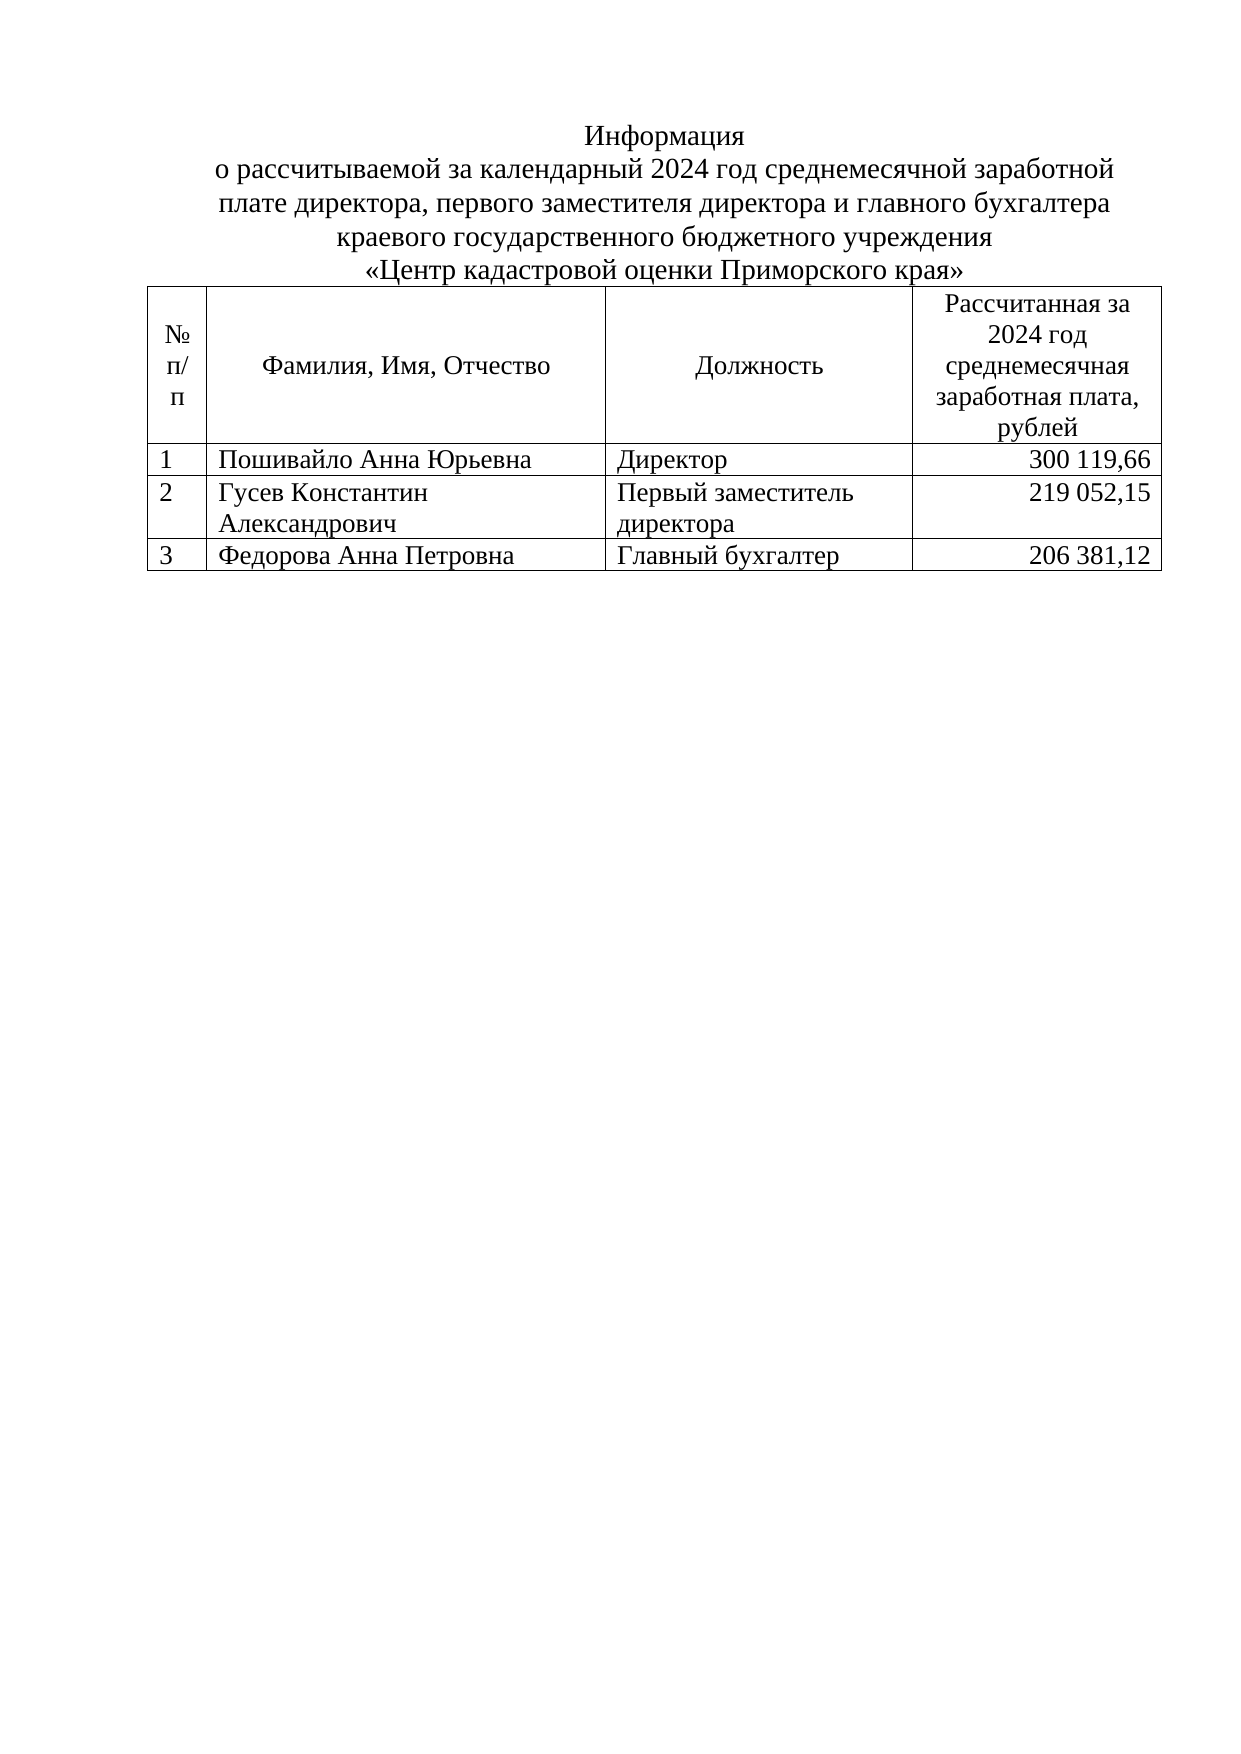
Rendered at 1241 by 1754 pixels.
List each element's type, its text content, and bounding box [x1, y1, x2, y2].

table_cell Федорова Анна Петровна [207, 539, 605, 570]
text «Центр кадастровой оценки Приморского края» [177, 252, 1152, 286]
table_cell Главный бухгалтер [606, 539, 912, 570]
table_cell 1 [148, 444, 206, 475]
table_cell 206 381,12 [913, 539, 1161, 570]
table_cell 219 052,15 [913, 476, 1161, 538]
table_header № п/п [148, 287, 206, 443]
table_header Должность [606, 287, 912, 443]
table_cell 300 119,66 [913, 444, 1161, 475]
table_cell Первый заместитель директора [606, 476, 912, 538]
table_cell 2 [148, 476, 206, 538]
table_cell Директор [606, 444, 912, 475]
table_header Фамилия, Имя, Отчество [207, 287, 605, 443]
text о рассчитываемой за календарный 2024 год среднемесячной заработной плате директора, первого заместителя директора и главного бухгалтера [177, 152, 1152, 219]
table_cell Пошивайло Анна Юрьевна [207, 444, 605, 475]
table_cell 3 [148, 539, 206, 570]
text Информация [177, 118, 1152, 152]
text краевого государственного бюджетного учреждения [177, 219, 1152, 252]
table_header Рассчитанная за 2024 год среднемесячная заработная плата, рублей [913, 287, 1161, 443]
table_cell Гусев Константин Александрович [207, 476, 605, 538]
